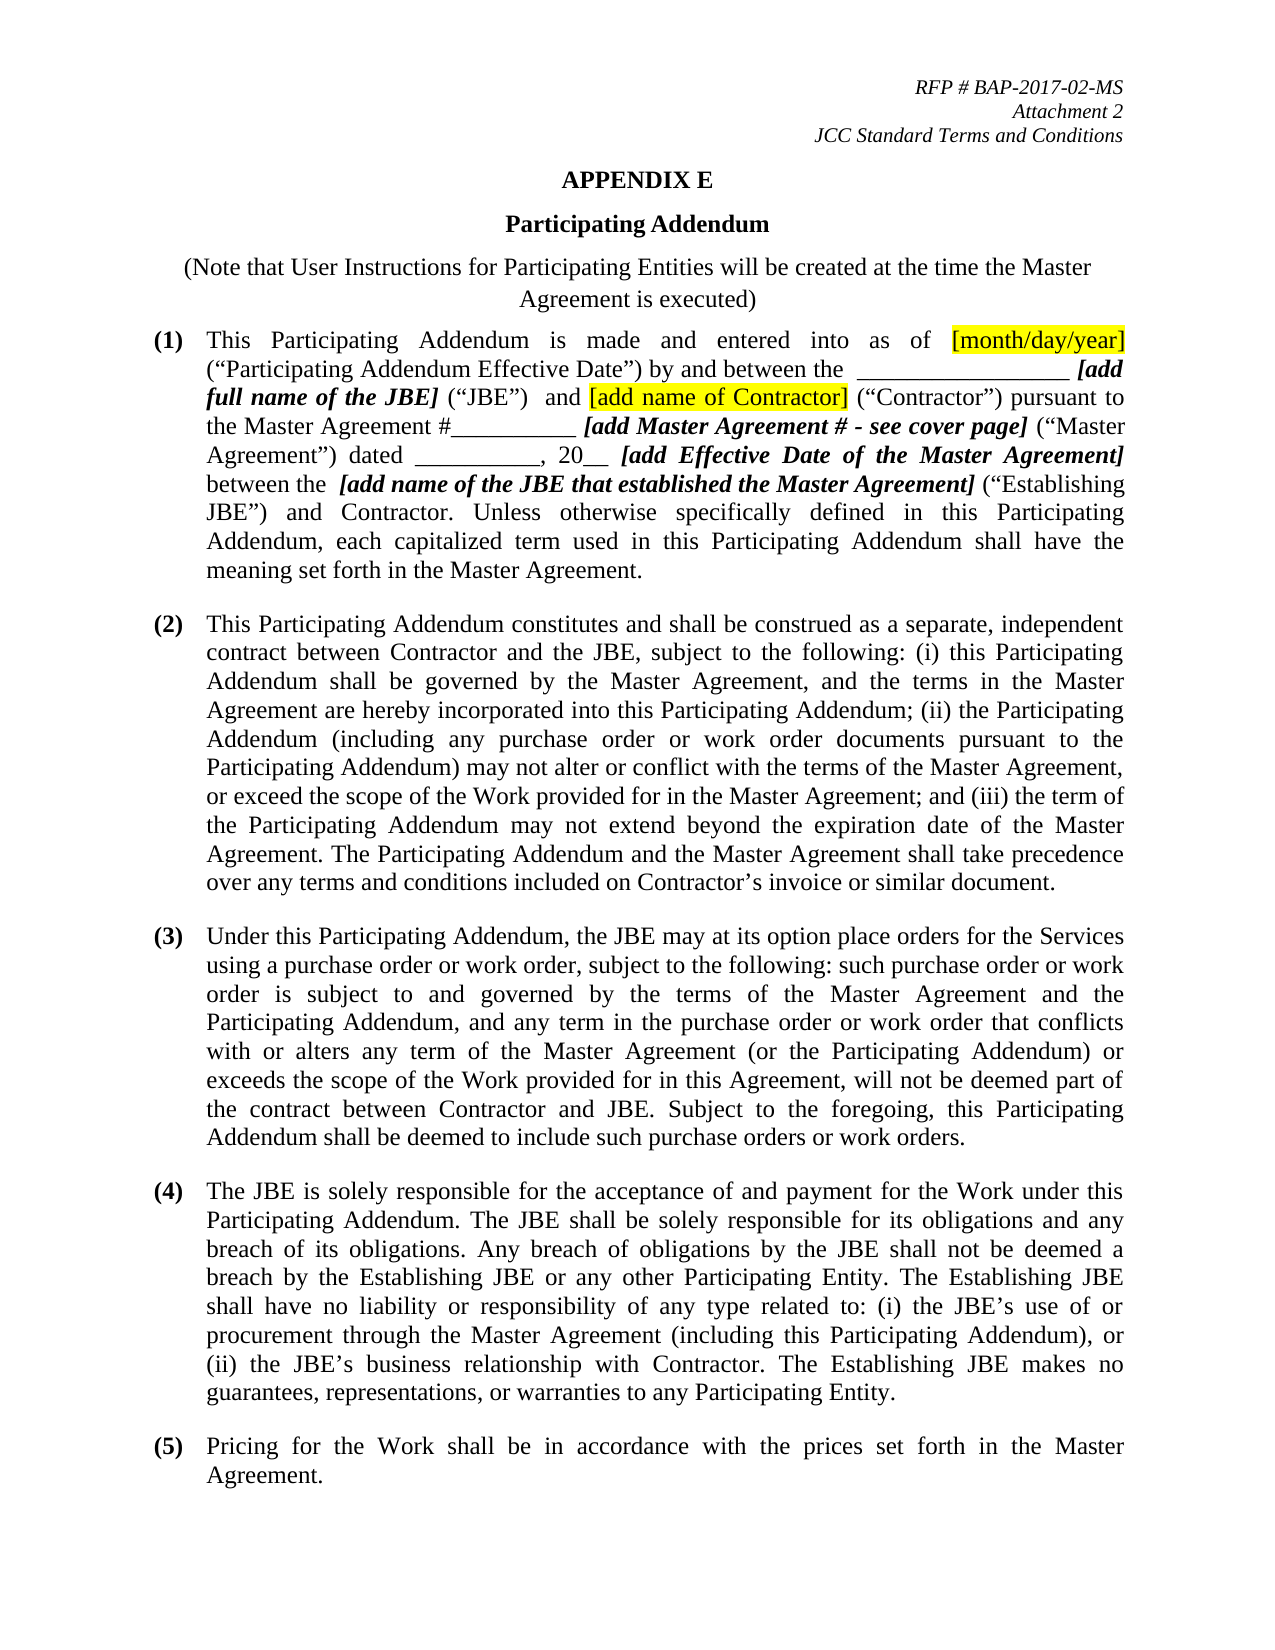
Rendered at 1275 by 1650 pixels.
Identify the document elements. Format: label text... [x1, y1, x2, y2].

list Under this Participating Addendum, the JBE may at its option place orders for the Services using a purchase order or work order, subject to the following: such purchase order or work order is subject to and governed by the terms of the Master Agreement and the Participating Addendum, and any term in the purchase order or work order that conflicts with or alters any term of the Master Agreement (or the Participating Addendum) or exceeds the scope of the Work provided for in this Agreement, will not be deemed part of the contract between Contractor and JBE. Subject to the foregoing, this Participating Addendum shall be deemed to include such purchase orders or work orders. [154, 921, 1125, 1151]
list This Participating Addendum is made and entered into as of [month/day/year] (“Participating Addendum Effective Date”) by and between the _________________ [add full name of the JBE] (“JBE”) and [add name of Contractor] (“Contractor”) pursuant to the Master Agreement #__________ [add Master Agreement # - see cover page] (“Master Agreement”) dated __________, 20__ [add Effective Date of the Master Agreement] between the [add name of the JBE that established the Master Agreement] (“Establishing JBE”) and Contractor. Unless otherwise specifically defined in this Participating Addendum, each capitalized term used in this Participating Addendum shall have the meaning set forth in the Master Agreement. [154, 325, 1125, 584]
title APPENDIX E [150, 162, 1125, 194]
title (Note that User Instructions for Participating Entities will be created at the time the Master Agreement is executed) [150, 250, 1125, 312]
list The JBE is solely responsible for the acceptance of and payment for the Work under this Participating Addendum. The JBE shall be solely responsible for its obligations and any breach of its obligations. Any breach of obligations by the JBE shall not be deemed a breach by the Establishing JBE or any other Participating Entity. The Establishing JBE shall have no liability or responsibility of any type related to: (i) the JBE’s use of or procurement through the Master Agreement (including this Participating Addendum), or (ii) the JBE’s business relationship with Contractor. The Establishing JBE makes no guarantees, representations, or warranties to any Participating Entity. [154, 1176, 1125, 1406]
list Pricing for the Work shall be in accordance with the prices set forth in the Master Agreement. [154, 1431, 1125, 1489]
title Participating Addendum [150, 206, 1125, 237]
list This Participating Addendum constitutes and shall be construed as a separate, independent contract between Contractor and the JBE, subject to the following: (i) this Participating Addendum shall be governed by the Master Agreement, and the terms in the Master Agreement are hereby incorporated into this Participating Addendum; (ii) the Participating Addendum (including any purchase order or work order documents pursuant to the Participating Addendum) may not alter or conflict with the terms of the Master Agreement, or exceed the scope of the Work provided for in the Master Agreement; and (iii) the term of the Participating Addendum may not extend beyond the expiration date of the Master Agreement. The Participating Addendum and the Master Agreement shall take precedence over any terms and conditions included on Contractor’s invoice or similar document. [154, 609, 1125, 896]
